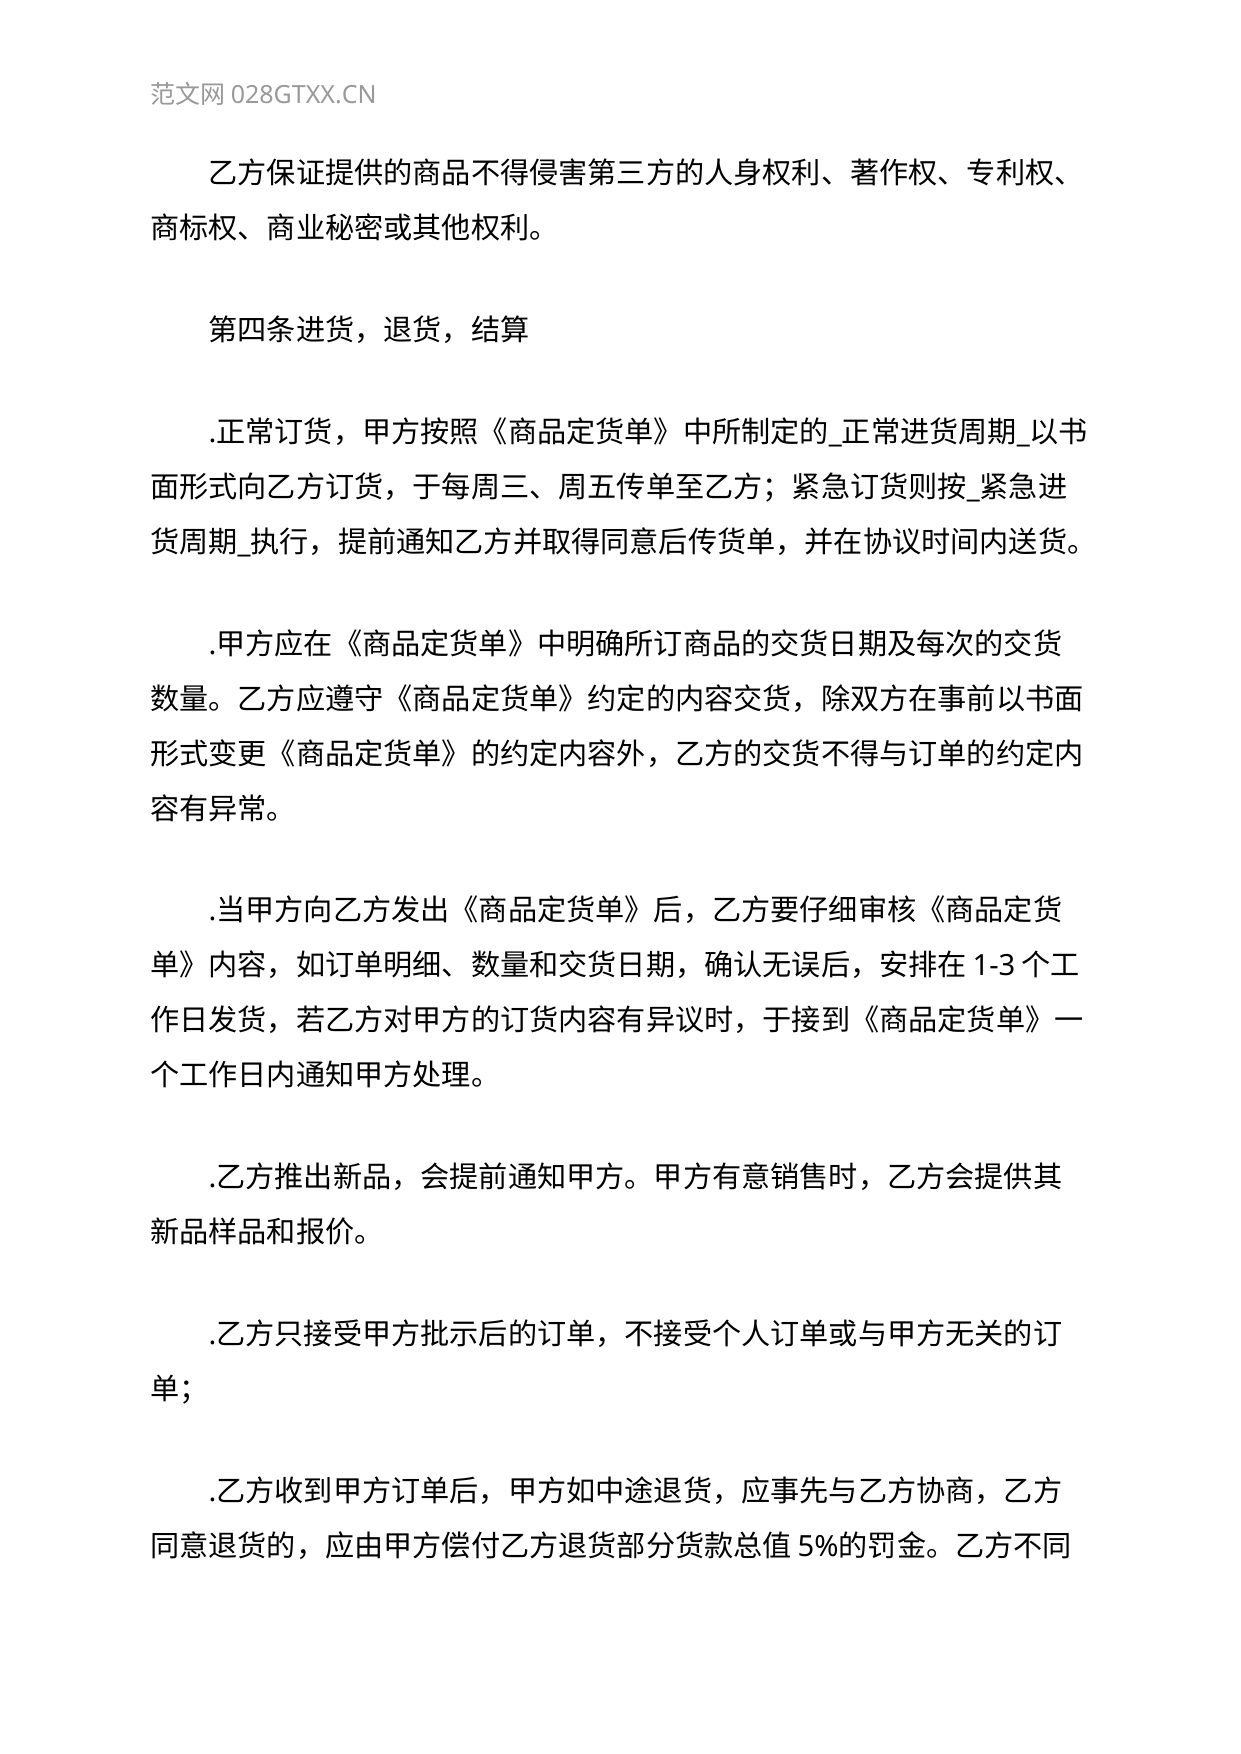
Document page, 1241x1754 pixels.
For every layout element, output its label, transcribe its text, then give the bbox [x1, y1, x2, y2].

text .当甲方向乙方发出《商品定货单》后，乙方要仔细审核《商品定货单》内容，如订单明细、数量和交货日期，确认无误后，安排在1-3个工作日发货，若乙方对甲方的订货内容有异议时，于接到《商品定货单》一个工作日内通知甲方处理。 [150, 887, 1090, 1094]
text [150, 1467, 1090, 1564]
text .乙方推出新品，会提前通知甲方。甲方有意销售时，乙方会提供其新品样品和报价。 [150, 1154, 1090, 1251]
text 乙方保证提供的商品不得侵害第三方的人身权利、著作权、专利权、商标权、商业秘密或其他权利。 [150, 150, 1090, 247]
text .正常订货，甲方按照《商品定货单》中所制定的_正常进货周期_以书面形式向乙方订货，于每周三、周五传单至乙方；紧急订货则按_紧急进货周期_执行，提前通知乙方并取得同意后传货单，并在协议时间内送货。 [150, 408, 1090, 561]
text 第四条进货，退货，结算 [150, 307, 1090, 349]
text .乙方只接受甲方批示后的订单，不接受个人订单或与甲方无关的订单； [150, 1310, 1090, 1408]
text .甲方应在《商品定货单》中明确所订商品的交货日期及每次的交货数量。乙方应遵守《商品定货单》约定的内容交货，除双方在事前以书面形式变更《商品定货单》的约定内容外，乙方的交货不得与订单的约定内容有异常。 [150, 620, 1090, 827]
